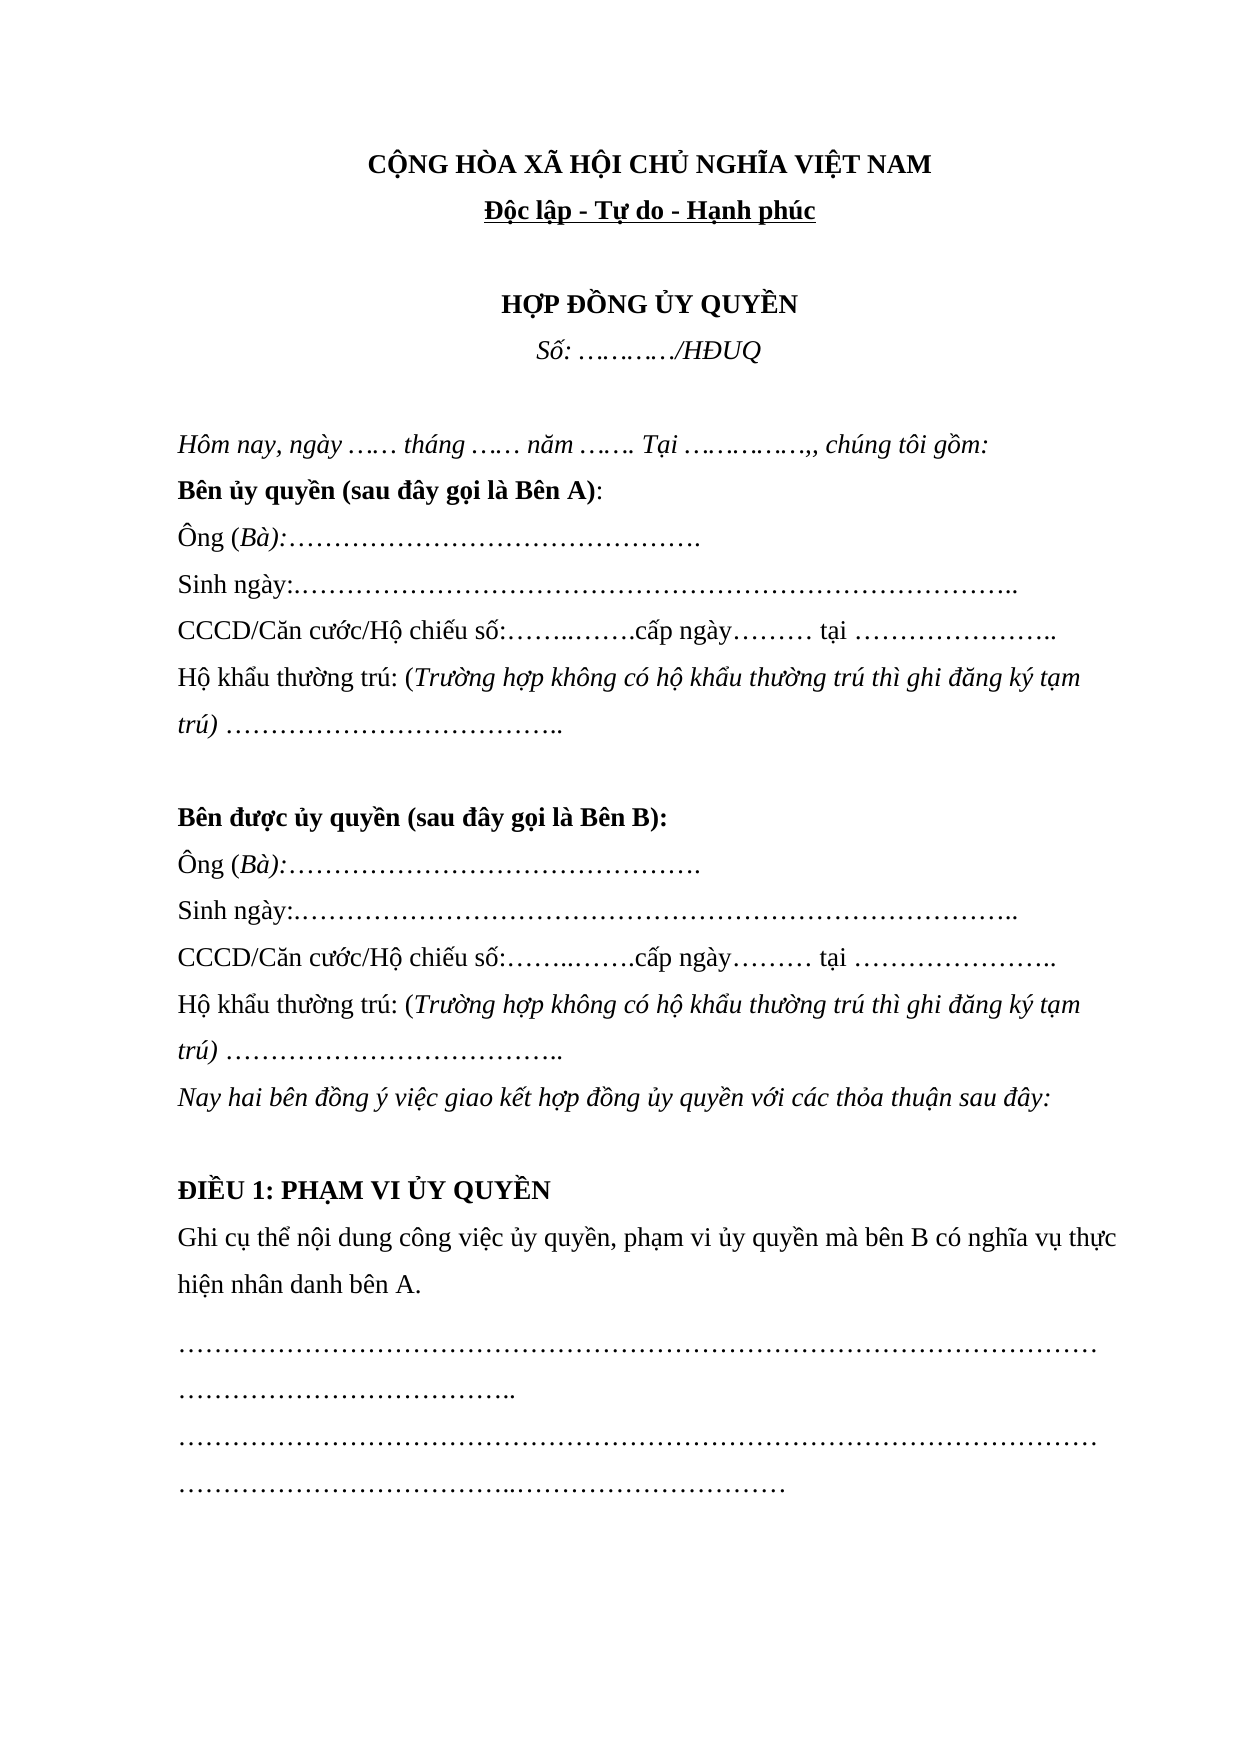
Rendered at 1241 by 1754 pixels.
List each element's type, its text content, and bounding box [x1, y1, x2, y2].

text Hộ khẩu thường trú: (Trường hợp không có hộ khẩu thường trú thì ghi đăng ký tạm trú) ……………………………….. [177, 988, 1122, 1066]
text Ông (Bà):………………………………………. [177, 848, 1122, 879]
text Ghi cụ thể nội dung công việc ủy quyền, phạm vi ủy quyền mà bên B có nghĩa vụ thực hiện nhân danh bên A. [177, 1221, 1122, 1299]
text Sinh ngày:.…………………………………………………………………….. [177, 568, 1122, 599]
text CCCD/Căn cước/Hộ chiếu số:……..…….cấp ngày……… tại ………………….. [177, 614, 1122, 646]
text Sinh ngày:.…………………………………………………………………….. [177, 894, 1122, 926]
text Bên được ủy quyền (sau đây gọi là Bên B): [177, 801, 1122, 832]
text CCCD/Căn cước/Hộ chiếu số:……..…….cấp ngày……… tại ………………….. [177, 941, 1122, 972]
text CỘNG HÒA XÃ HỘI CHỦ NGHĨA VIỆT NAM [177, 148, 1122, 179]
text Hộ khẩu thường trú: (Trường hợp không có hộ khẩu thường trú thì ghi đăng ký tạm trú) ……………………………….. [177, 661, 1122, 739]
text Số: …………/HĐUQ [177, 334, 1122, 366]
text ĐIỀU 1: PHẠM VI ỦY QUYỀN [177, 1174, 1122, 1206]
text Hôm nay, ngày …… tháng …… năm ……. Tại ……………,, chúng tôi gồm: [177, 428, 1122, 459]
text Độc lập - Tự do - Hạnh phúc [177, 194, 1122, 226]
text Nay hai bên đồng ý việc giao kết hợp đồng ủy quyền với các thỏa thuận sau đây: [177, 1081, 1122, 1112]
text Bên ủy quyền (sau đây gọi là Bên A): [177, 474, 1122, 506]
text HỢP ĐỒNG ỦY QUYỀN [177, 288, 1122, 319]
text …………………………………………………………………………………………………………………………..…………………………………………………………………………………………………………………………..………………………… [177, 1327, 1122, 1498]
text Ông (Bà):………………………………………. [177, 521, 1122, 552]
